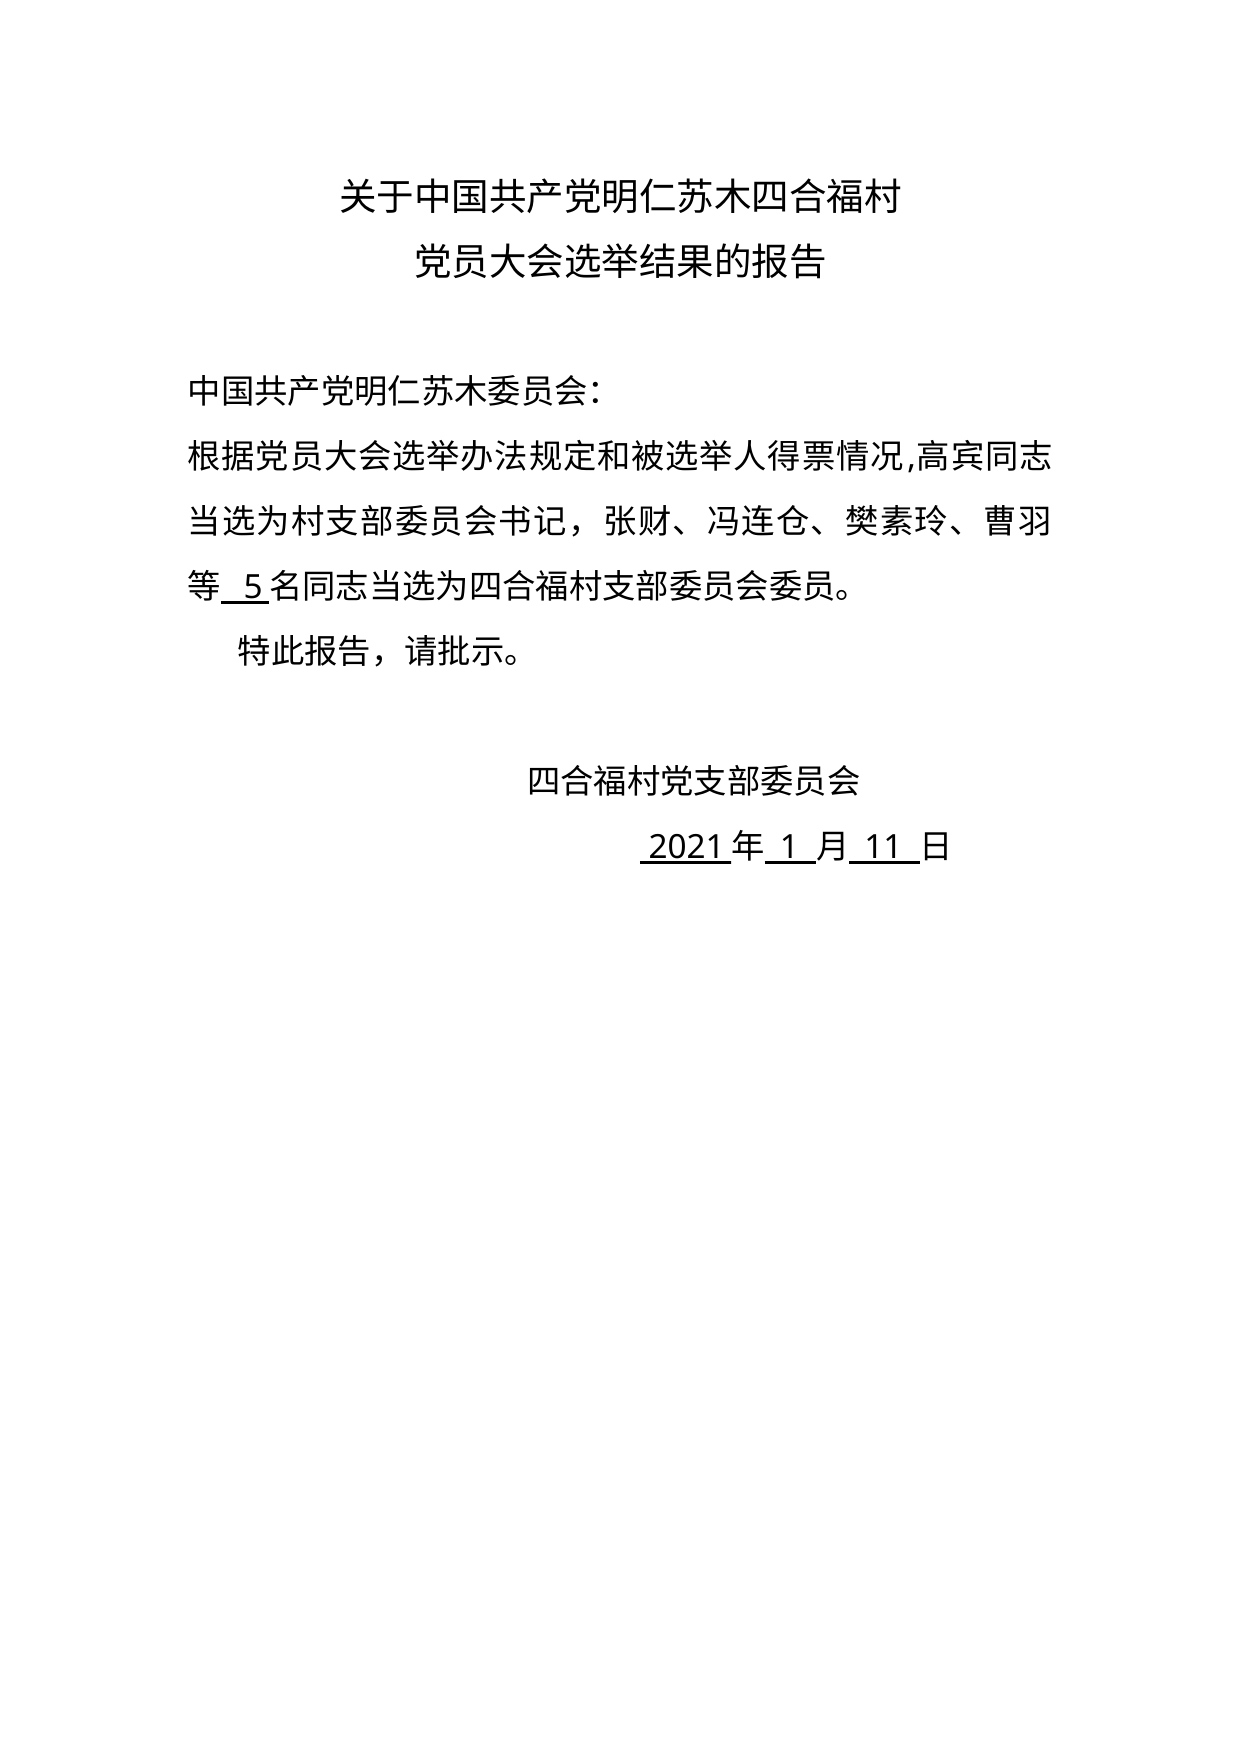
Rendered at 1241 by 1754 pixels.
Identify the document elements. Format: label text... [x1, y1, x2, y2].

text 2021年 1 月 11 日 [187, 812, 953, 877]
text 四合福村党支部委员会 [187, 747, 1053, 812]
text 中国共产党明仁苏木委员会： [187, 357, 1053, 422]
text 党员大会选举结果的报告 [187, 227, 1053, 292]
text 特此报告，请批示。 [187, 617, 1053, 682]
text 关于中国共产党明仁苏木四合福村 [187, 162, 1053, 227]
text 根据党员大会选举办法规定和被选举人得票情况,高宾同志当选为村支部委员会书记，张财、冯连仓、樊素玲、曹羽等 5名同志当选为四合福村支部委员会委员。 [187, 422, 1053, 617]
